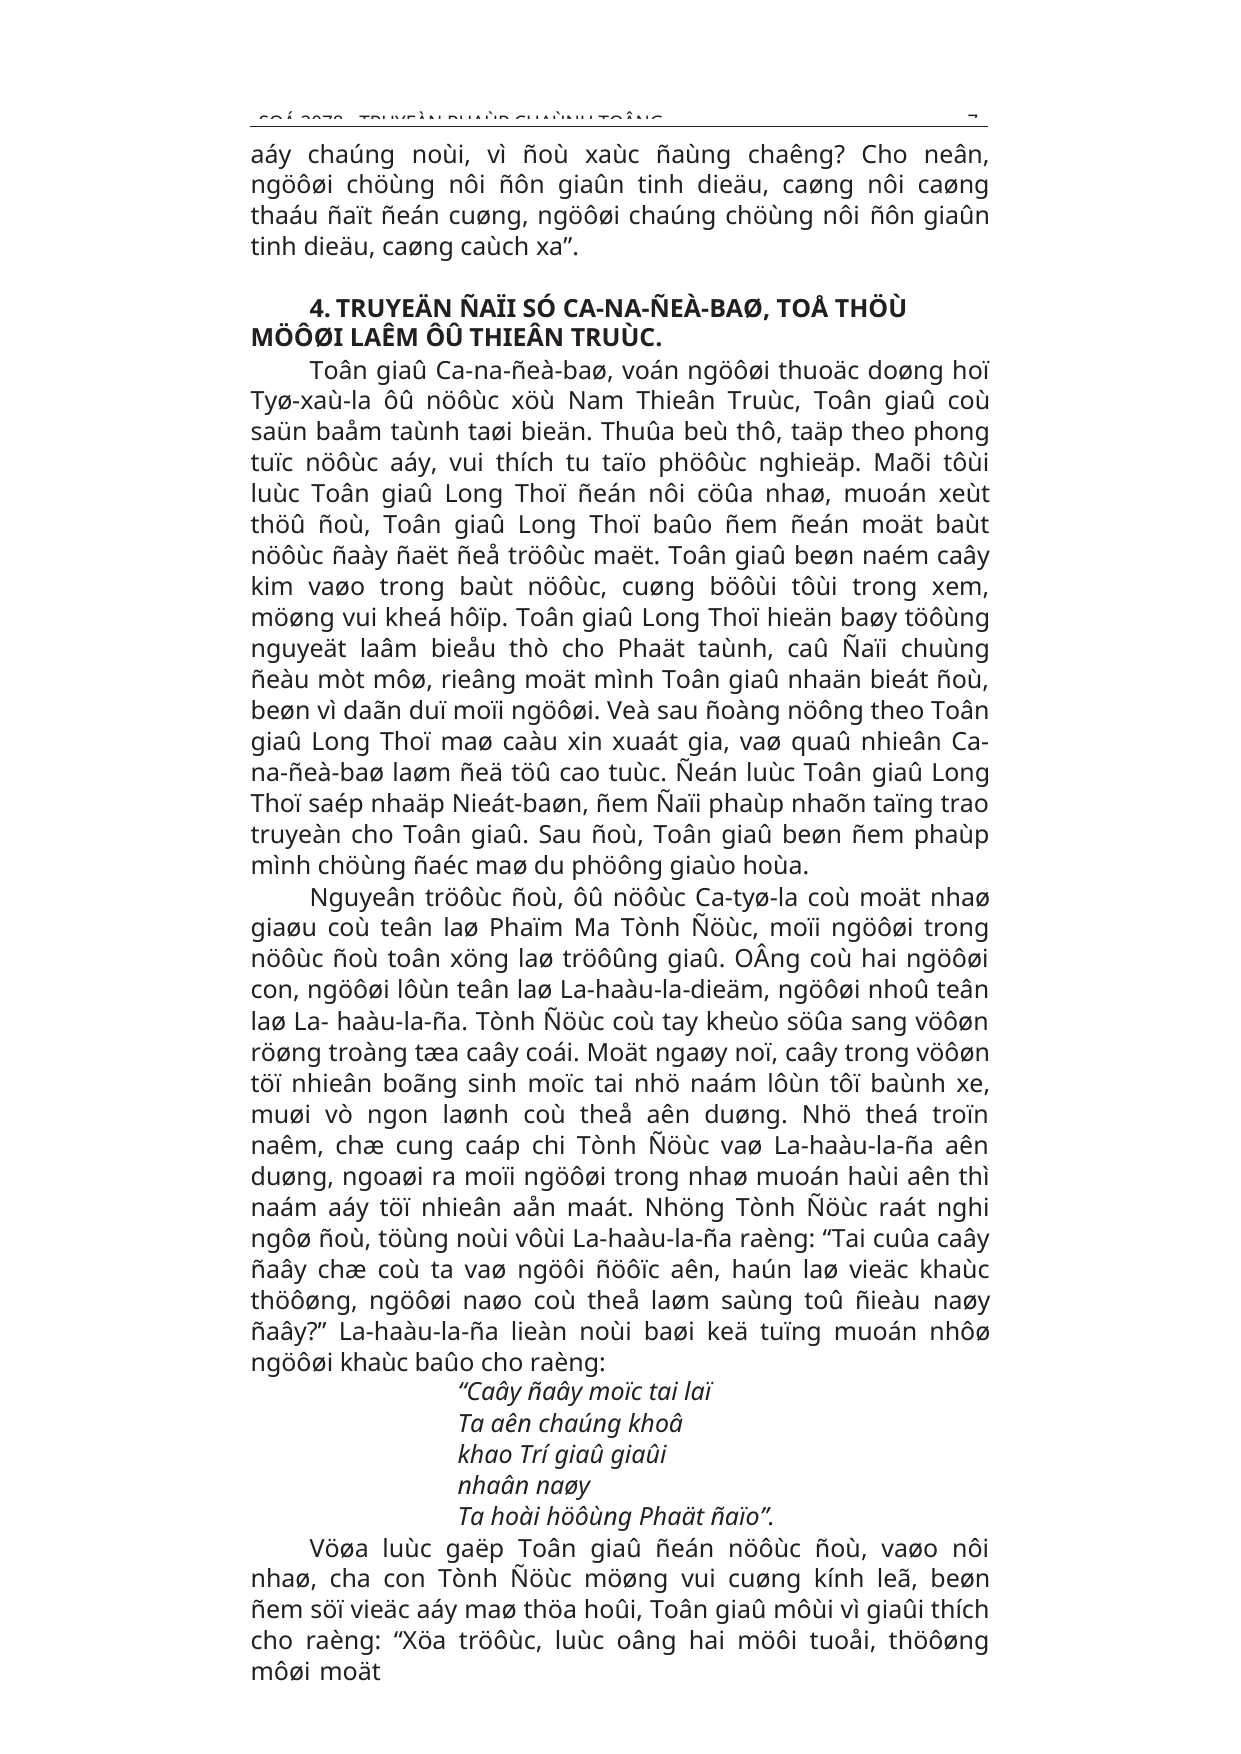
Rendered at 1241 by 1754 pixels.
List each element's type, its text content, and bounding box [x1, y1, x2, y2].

text Ta hoài höôùng Phaät ñaïo”. [457, 1502, 1092, 1531]
text Toân giaû Ca-na-ñeà-baø, voán ngöôøi thuoäc doøng hoï Tyø-xaù-la ôû nöôùc xöù Nam Thieân Truùc, Toân giaû coù saün baåm taùnh taøi bieän. Thuûa beù thô, taäp theo phong tuïc nöôùc aáy, vui thích tu taïo phöôùc nghieäp. Maõi tôùi luùc Toân giaû Long Thoï ñeán nôi cöûa nhaø, muoán xeùt thöû ñoù, Toân giaû Long Thoï baûo ñem ñeán moät baùt nöôùc ñaày ñaët ñeå tröôùc maët. Toân giaû beøn naém caây kim vaøo trong baùt nöôùc, cuøng böôùi tôùi trong xem, möøng vui kheá hôïp. Toân giaû Long Thoï hieän baøy töôùng nguyeät laâm bieåu thò cho Phaät taùnh, caû Ñaïi chuùng ñeàu mòt môø, rieâng moät mình Toân giaû nhaän bieát ñoù, beøn vì daãn duï moïi ngöôøi. Veà sau ñoàng nöông theo Toân giaû Long Thoï maø caàu xin xuaát gia, vaø quaû nhieân Ca-na-ñeà-baø laøm ñeä töû cao tuùc. Ñeán luùc Toân giaû Long Thoï saép nhaäp Nieát-baøn, ñem Ñaïi phaùp nhaõn taïng trao truyeàn cho Toân giaû. Sau ñoù, Toân giaû beøn ñem phaùp mình chöùng ñaéc maø du phöông giaùo hoùa. [250, 354, 990, 882]
text “Caây ñaây moïc tai laï [457, 1379, 1092, 1406]
text aáy chaúng noùi, vì ñoù xaùc ñaùng chaêng? Cho neân, ngöôøi chöùng nôi ñôn giaûn tinh dieäu, caøng nôi caøng thaáu ñaït ñeán cuøng, ngöôøi chaúng chöùng nôi ñôn giaûn tinh dieäu, caøng caùch xa”. [250, 138, 990, 262]
text Ta aên chaúng khoâ khao Trí giaû giaûi nhaân naøy [457, 1407, 685, 1502]
text Nguyeân tröôùc ñoù, ôû nöôùc Ca-tyø-la coù moät nhaø giaøu coù teân laø Phaïm Ma Tònh Ñöùc, moïi ngöôøi trong nöôùc ñoù toân xöng laø tröôûng giaû. OÂng coù hai ngöôøi con, ngöôøi lôùn teân laø La-haàu-la-dieäm, ngöôøi nhoû teân laø La- haàu-la-ña. Tònh Ñöùc coù tay kheùo söûa sang vöôøn röøng troàng tæa caây coái. Moät ngaøy noï, caây trong vöôøn töï nhieân boãng sinh moïc tai nhö naám lôùn tôï baùnh xe, muøi vò ngon laønh coù theå aên duøng. Nhö theá troïn naêm, chæ cung caáp chi Tònh Ñöùc vaø La-haàu-la-ña aên duøng, ngoaøi ra moïi ngöôøi trong nhaø muoán haùi aên thì naám aáy töï nhieân aån maát. Nhöng Tònh Ñöùc raát nghi ngôø ñoù, töùng noùi vôùi La-haàu-la-ña raèng: “Tai cuûa caây ñaây chæ coù ta vaø ngöôi ñöôïc aên, haún laø vieäc khaùc thöôøng, ngöôøi naøo coù theå laøm saùng toû ñieàu naøy ñaây?” La-haàu-la-ña lieàn noùi baøi keä tuïng muoán nhôø ngöôøi khaùc baûo cho raèng: [250, 882, 990, 1379]
text Vöøa luùc gaëp Toân giaû ñeán nöôùc ñoù, vaøo nôi nhaø, cha con Tònh Ñöùc möøng vui cuøng kính leã, beøn ñem söï vieäc aáy maø thöa hoûi, Toân giaû môùi vì giaûi thích cho raèng: “Xöa tröôùc, luùc oâng hai möôi tuoåi, thöôøng môøi moät [250, 1533, 990, 1688]
subtitle TRUYEÄN ÑAÏI SÓ CA-NA-ÑEÀ-BAØ, TOÅ THÖÙ MÖÔØI LAÊM ÔÛ THIEÂN TRUÙC. [250, 293, 990, 354]
